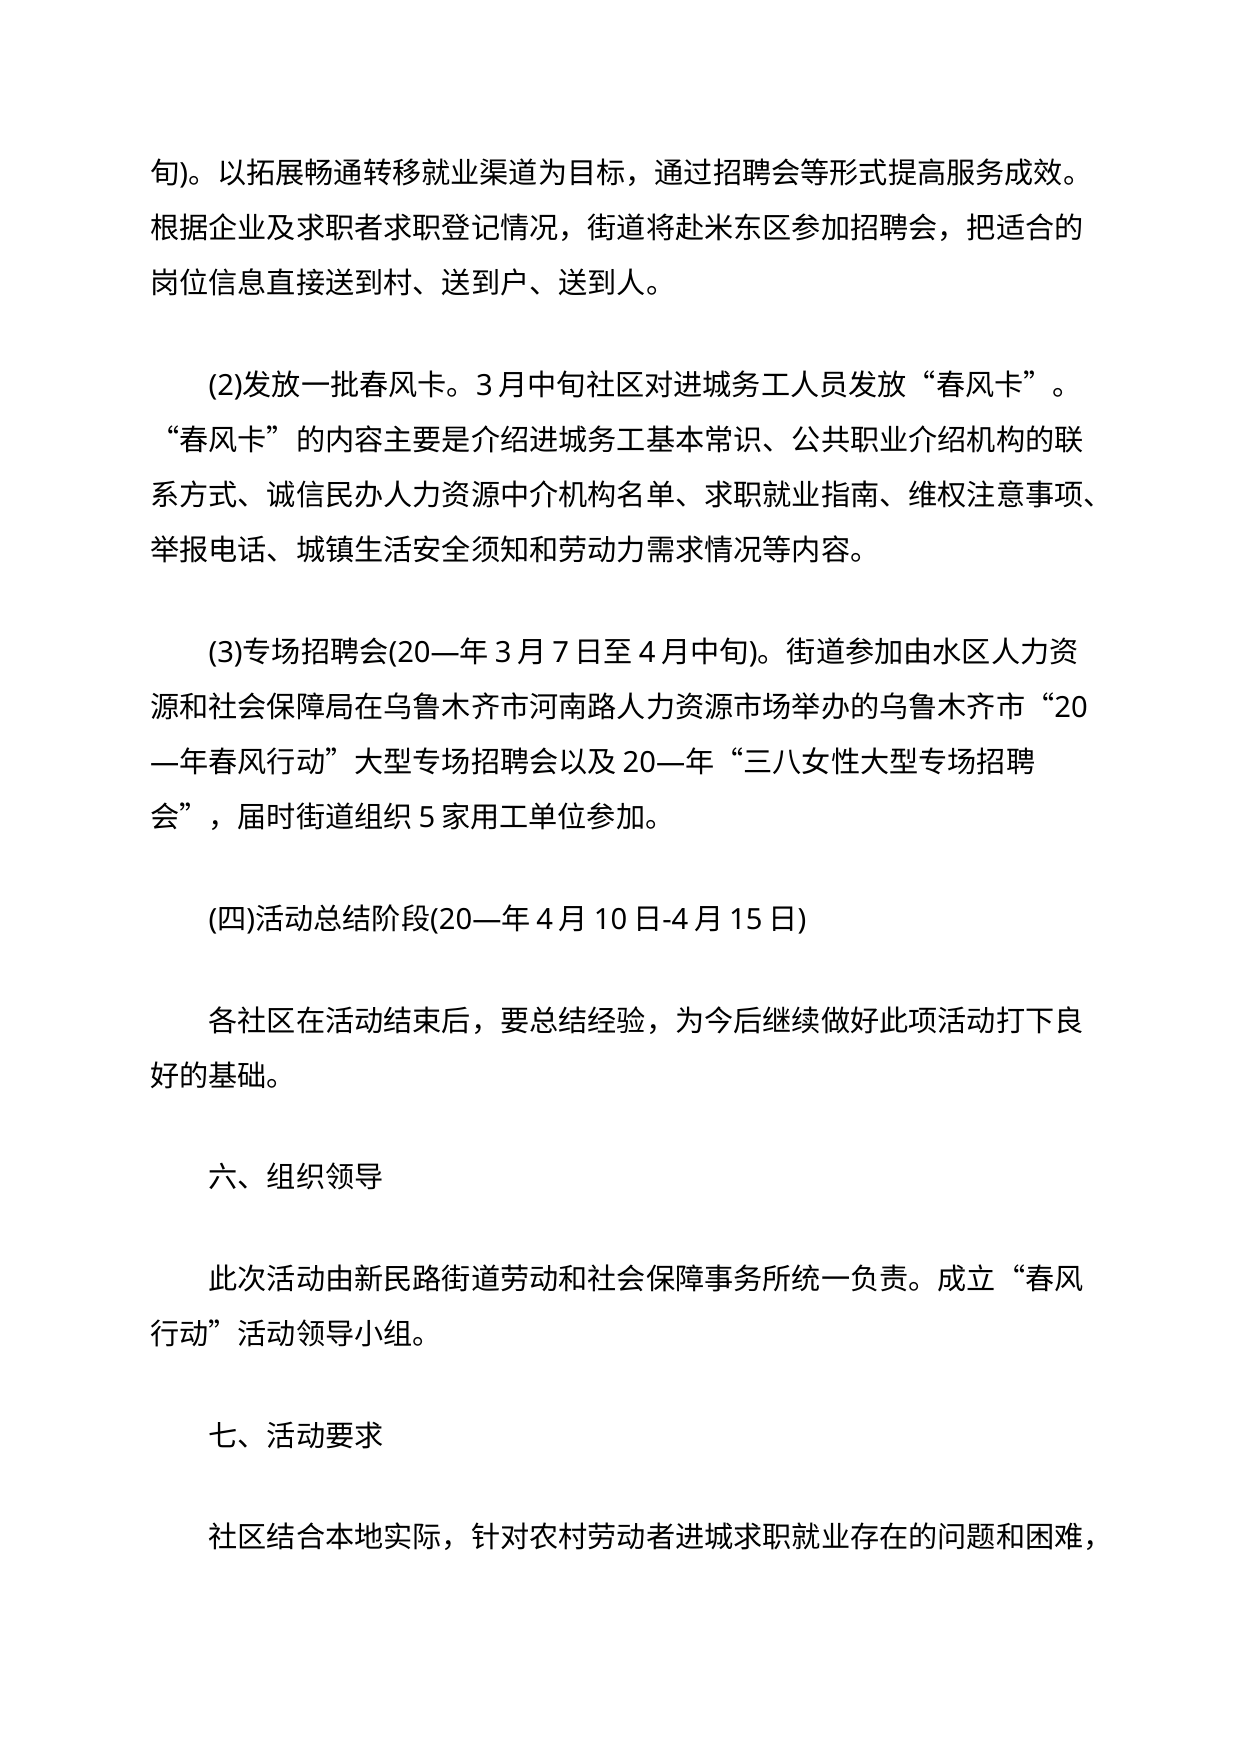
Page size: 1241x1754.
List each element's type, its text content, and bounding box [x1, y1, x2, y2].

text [150, 150, 1090, 302]
text 此次活动由新民路街道劳动和社会保障事务所统一负责。成立“春风行动”活动领导小组。 [150, 1256, 1090, 1353]
text 六、组织领导 [150, 1154, 1090, 1196]
text 各社区在活动结束后，要总结经验，为今后继续做好此项活动打下良好的基础。 [150, 997, 1090, 1094]
text (2)发放一批春风卡。3月中旬社区对进城务工人员发放“春风卡”。“春风卡”的内容主要是介绍进城务工基本常识、公共职业介绍机构的联系方式、诚信民办人力资源中介机构名单、求职就业指南、维权注意事项、举报电话、城镇生活安全须知和劳动力需求情况等内容。 [150, 362, 1090, 569]
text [150, 1514, 1090, 1556]
text (四)活动总结阶段(20—年4月10日-4月15日) [150, 895, 1090, 938]
text 七、活动要求 [150, 1412, 1090, 1454]
text (3)专场招聘会(20—年3月7日至4月中旬)。街道参加由水区人力资源和社会保障局在乌鲁木齐市河南路人力资源市场举办的乌鲁木齐市“20—年春风行动”大型专场招聘会以及20—年“三八女性大型专场招聘会”，届时街道组织5家用工单位参加。 [150, 628, 1090, 836]
